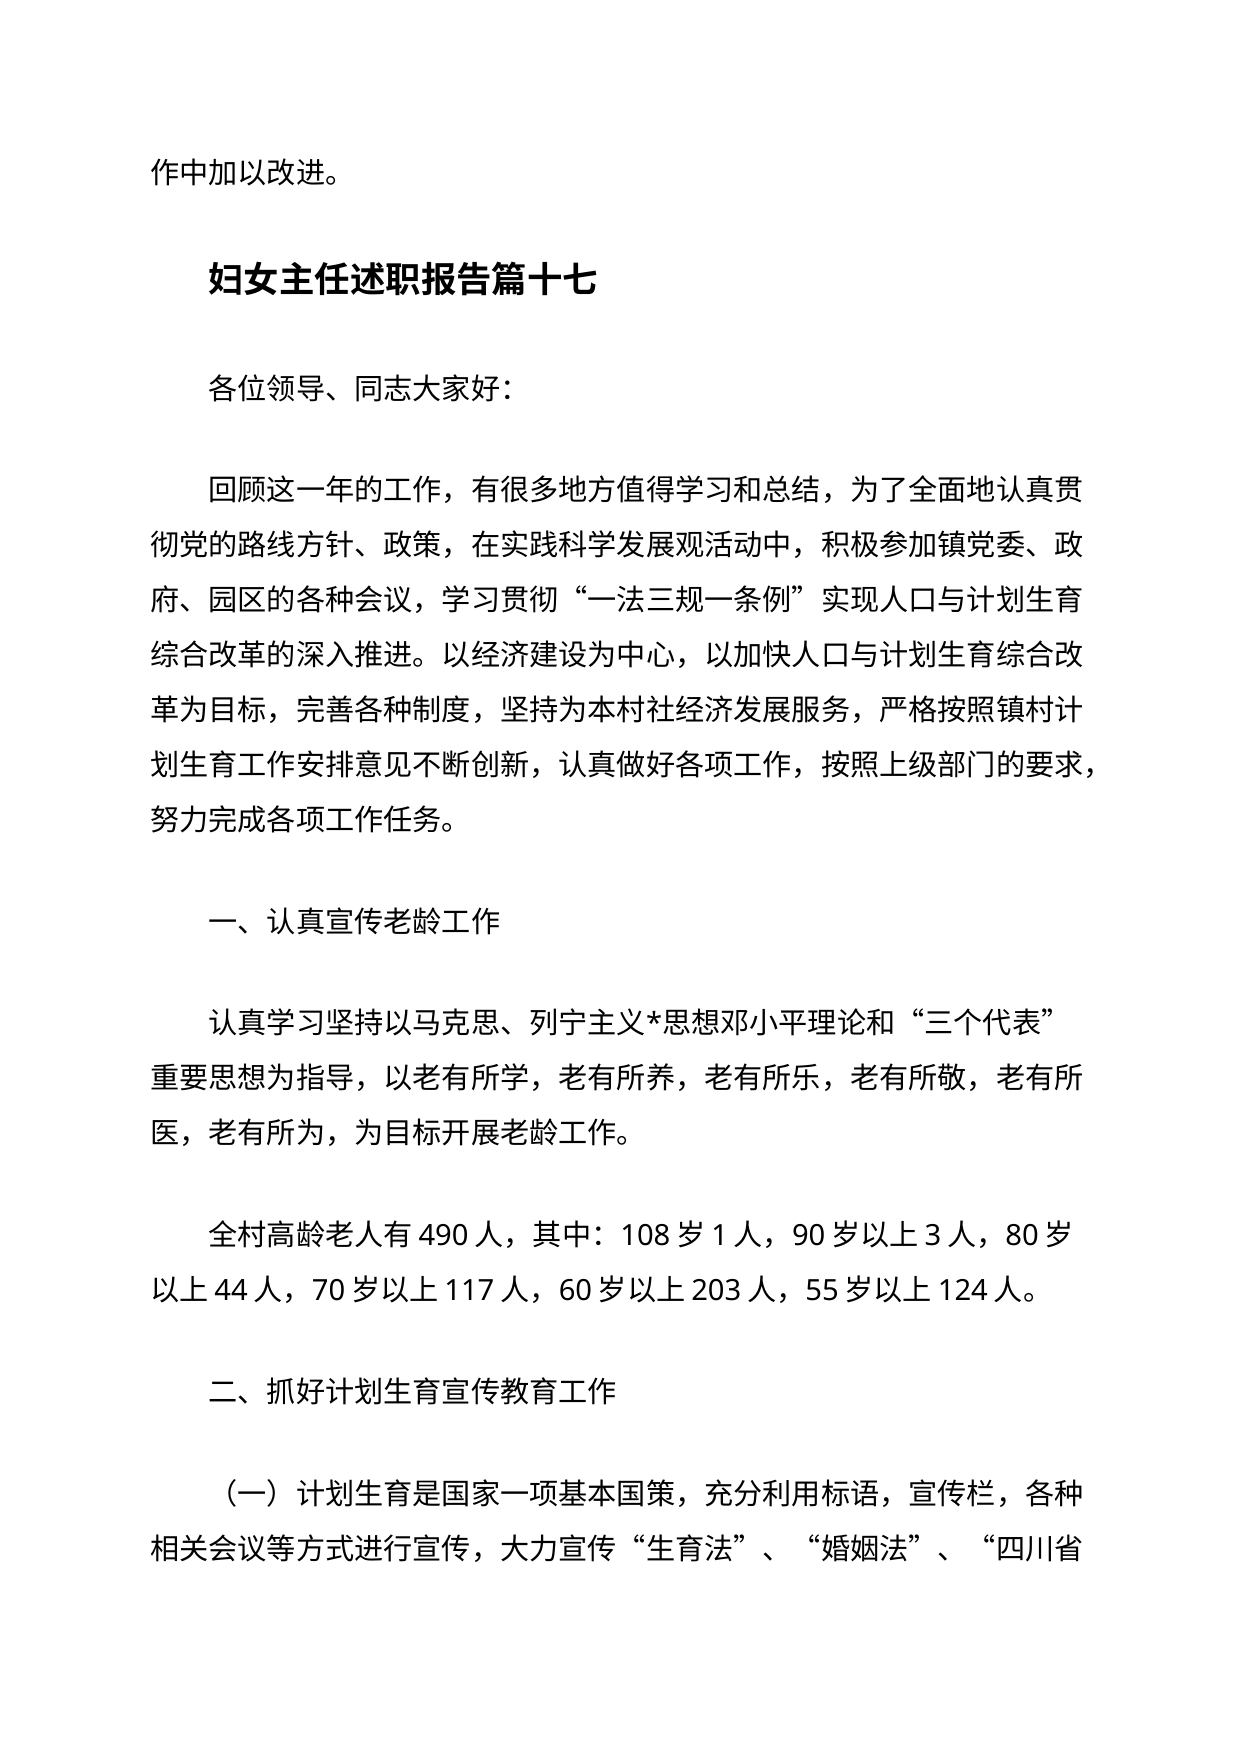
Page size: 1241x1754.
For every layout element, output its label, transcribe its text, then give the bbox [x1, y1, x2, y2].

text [150, 150, 1090, 192]
text 认真学习坚持以马克思、列宁主义*思想邓小平理论和“三个代表”重要思想为指导，以老有所学，老有所养，老有所乐，老有所敬，老有所医，老有所为，为目标开展老龄工作。 [150, 1000, 1090, 1152]
text 全村高龄老人有490人，其中：108岁1人，90岁以上3人，80岁以上44人，70岁以上117人，60岁以上203人，55岁以上124人。 [150, 1212, 1090, 1309]
text 二、抓好计划生育宣传教育工作 [150, 1368, 1090, 1411]
text 妇女主任述职报告篇十七 [150, 252, 1090, 303]
text 回顾这一年的工作，有很多地方值得学习和总结，为了全面地认真贯彻党的路线方针、政策，在实践科学发展观活动中，积极参加镇党委、政府、园区的各种会议，学习贯彻“一法三规一条例”实现人口与计划生育综合改革的深入推进。以经济建设为中心，以加快人口与计划生育综合改革为目标，完善各种制度，坚持为本村社经济发展服务，严格按照镇村计划生育工作安排意见不断创新，认真做好各项工作，按照上级部门的要求，努力完成各项工作任务。 [150, 467, 1090, 839]
text 各位领导、同志大家好： [150, 365, 1090, 407]
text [150, 1470, 1090, 1567]
text 一、认真宣传老龄工作 [150, 898, 1090, 940]
